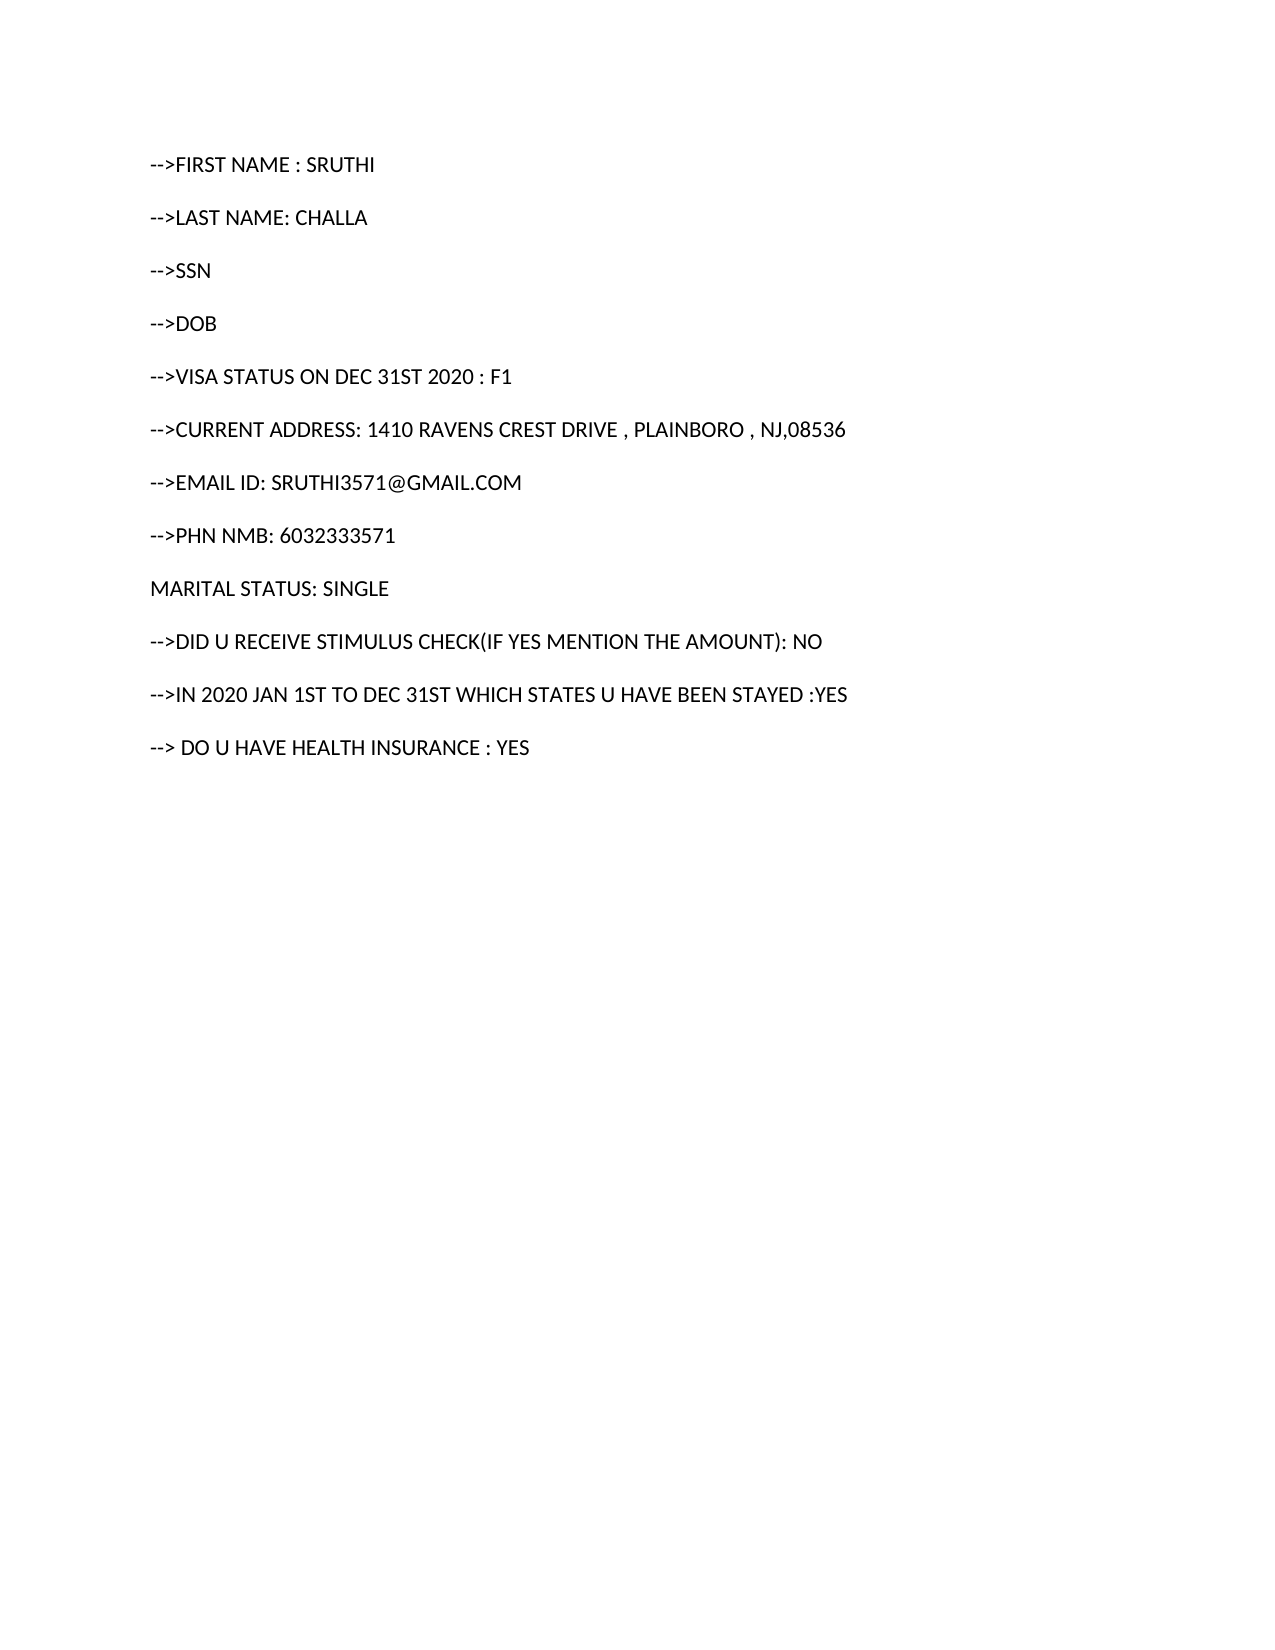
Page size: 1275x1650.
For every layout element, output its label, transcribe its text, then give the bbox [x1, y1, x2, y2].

text -->IN 2020 JAN 1ST TO DEC 31ST WHICH STATES U HAVE BEEN STAYED :YES [150, 680, 1125, 708]
text -->EMAIL ID: SRUTHI3571@GMAIL.COM [150, 468, 1125, 496]
text MARITAL STATUS: SINGLE [150, 574, 1125, 602]
text -->DID U RECEIVE STIMULUS CHECK(IF YES MENTION THE AMOUNT): NO [150, 627, 1125, 655]
text -->LAST NAME: CHALLA [150, 203, 1125, 231]
text --> DO U HAVE HEALTH INSURANCE : YES [150, 733, 1125, 761]
text -->PHN NMB: 6032333571 [150, 521, 1125, 549]
text -->DOB [150, 309, 1125, 337]
text -->FIRST NAME : SRUTHI [150, 150, 1125, 178]
text -->SSN [150, 256, 1125, 284]
text -->VISA STATUS ON DEC 31ST 2020 : F1 [150, 362, 1125, 390]
text -->CURRENT ADDRESS: 1410 RAVENS CREST DRIVE , PLAINBORO , NJ,08536 [150, 415, 1125, 443]
